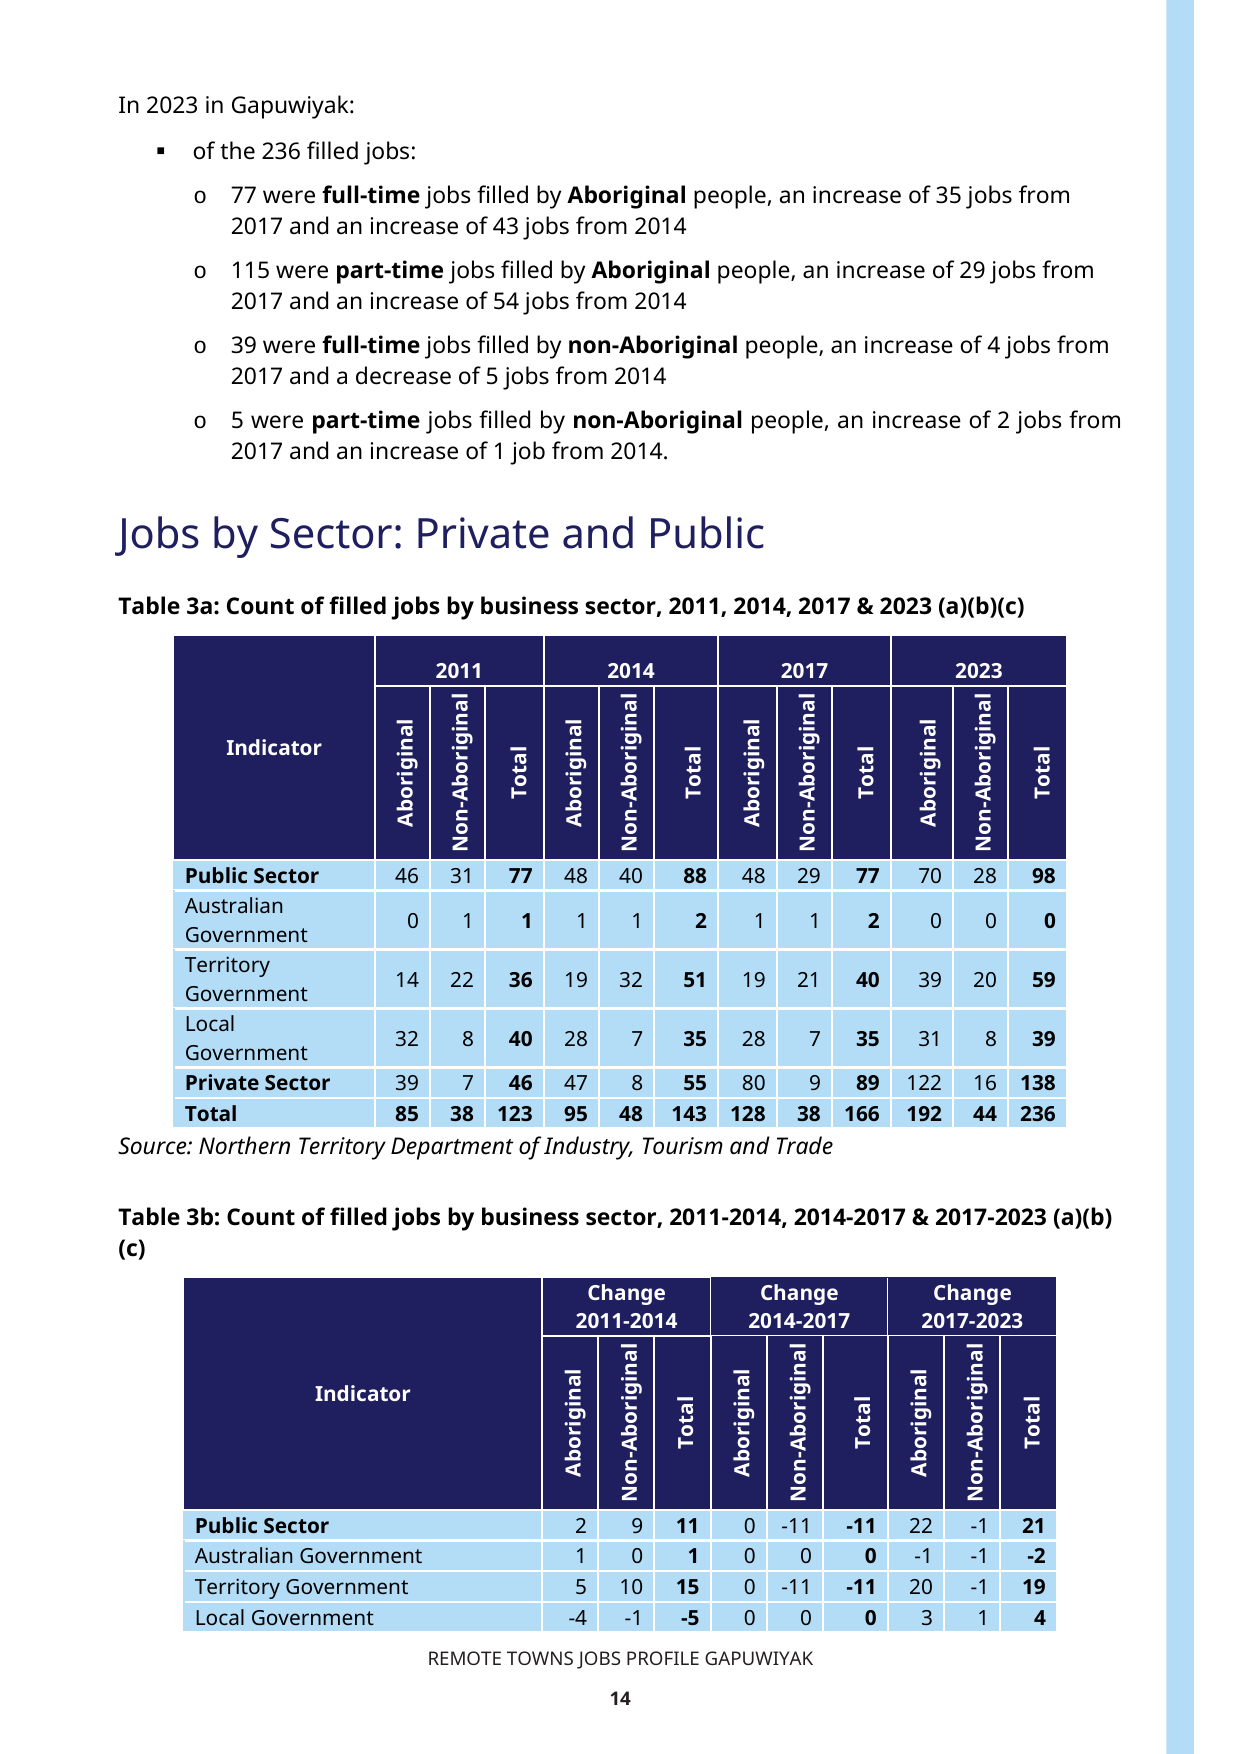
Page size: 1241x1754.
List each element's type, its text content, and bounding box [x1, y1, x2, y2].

table_cell 7 [778, 1010, 831, 1066]
table_cell Australian Government [183, 1540, 541, 1570]
table_cell Aboriginal [376, 687, 429, 859]
table_cell 36 [486, 951, 543, 1007]
text 5 were part-time jobs filled by non-Aboriginal people, an increase of 2 jobs from 2017 and an increase of 1 job from 2014. [193, 404, 1122, 467]
table_cell 14 [376, 951, 429, 1007]
table_cell 0 [712, 1511, 766, 1539]
table_cell Non-Aboriginal [768, 1336, 822, 1509]
text Source: Northern Territory Department of Industry, Tourism and Trade [118, 1129, 1122, 1161]
table_cell -11 [768, 1572, 822, 1601]
table_cell 31 [892, 1010, 952, 1066]
table_cell 236 [1009, 1099, 1066, 1127]
table_cell Non-Aboriginal [954, 687, 1007, 859]
table_cell Local Government [183, 1601, 541, 1631]
table_cell 32 [376, 1010, 429, 1066]
table_cell 0 [712, 1603, 766, 1631]
table_cell 28 [954, 861, 1007, 889]
table_cell 70 [892, 861, 952, 889]
table_cell 123 [486, 1099, 543, 1127]
table_cell 122 [892, 1069, 952, 1097]
table_cell 28 [545, 1010, 598, 1066]
text Table 3a: Count of filled jobs by business sector, 2011, 2014, 2017 & 2023 (a)(b)(c) [118, 590, 1122, 622]
table_cell 7 [431, 1069, 484, 1097]
table_cell 21 [1001, 1511, 1056, 1539]
table_cell 0 [376, 892, 429, 948]
table_cell 2 [655, 892, 717, 948]
subtitle Jobs by Sector: Private and Public [118, 504, 1122, 561]
table_cell 29 [778, 861, 831, 889]
table_cell 192 [892, 1099, 952, 1127]
table_cell 128 [719, 1099, 776, 1127]
table_cell 39 [892, 951, 952, 1007]
table_cell Total [1009, 687, 1066, 859]
table_cell 38 [778, 1099, 831, 1127]
table_cell 0 [768, 1542, 822, 1570]
table_cell 11 [655, 1511, 710, 1539]
table_cell 138 [1009, 1069, 1066, 1097]
table_cell 40 [486, 1010, 543, 1066]
table_header 2011 [376, 636, 543, 685]
table_cell 31 [431, 861, 484, 889]
text of the 236 filled jobs: [155, 135, 1122, 166]
table_cell 1 [545, 892, 598, 948]
table_cell 5 [543, 1572, 597, 1601]
table_cell 0 [954, 892, 1007, 948]
table_cell Aboriginal [543, 1337, 597, 1509]
table_cell -11 [824, 1572, 887, 1601]
table_cell -1 [945, 1511, 999, 1539]
text In 2023 in Gapuwiyak: [118, 89, 1122, 120]
table_cell Total [655, 1337, 710, 1509]
table_cell 1 [945, 1603, 999, 1631]
table_cell 40 [833, 951, 890, 1007]
table_cell 1 [655, 1542, 710, 1570]
table_header Change 2014-2017 [711, 1277, 887, 1335]
table_cell Total [655, 687, 717, 859]
table_cell 77 [486, 861, 543, 889]
table_header Indicator [184, 1278, 541, 1509]
table_cell 48 [545, 861, 598, 889]
table_cell 19 [545, 951, 598, 1007]
table_cell Territory Government [173, 949, 374, 1007]
table_cell 48 [719, 861, 776, 889]
table_cell 51 [655, 951, 717, 1007]
table_cell 32 [600, 951, 653, 1007]
table_cell Aboriginal [892, 687, 952, 859]
table_cell Total [486, 687, 543, 859]
table_cell Total [824, 1336, 887, 1509]
table_cell Non-Aboriginal [600, 687, 653, 859]
table_cell 80 [719, 1069, 776, 1097]
table_cell Total [833, 687, 890, 859]
text 115 were part-time jobs filled by Aboriginal people, an increase of 29 jobs from 2017 and an increase of 54 jobs from 2014 [193, 254, 1122, 316]
table_cell 59 [1009, 951, 1066, 1007]
table_cell Aboriginal [545, 687, 598, 859]
table_cell 1 [719, 892, 776, 948]
table_cell 10 [599, 1572, 653, 1601]
table_cell 15 [655, 1572, 710, 1601]
table_cell -4 [543, 1603, 597, 1631]
table_cell -11 [768, 1511, 822, 1539]
table_cell 2 [543, 1511, 597, 1539]
table_cell Public Sector [173, 861, 374, 889]
table_cell -1 [945, 1542, 999, 1570]
table_cell 1 [600, 892, 653, 948]
table_cell 16 [954, 1069, 1007, 1097]
table_cell Total [173, 1097, 374, 1127]
table_cell 9 [778, 1069, 831, 1097]
table_cell -2 [1001, 1542, 1056, 1570]
table_cell 0 [892, 892, 952, 948]
table_cell 39 [376, 1069, 429, 1097]
table_cell 20 [889, 1572, 943, 1601]
table_cell -11 [824, 1511, 887, 1539]
table_cell 38 [431, 1099, 484, 1127]
table_cell 22 [889, 1511, 943, 1539]
table_cell 0 [824, 1542, 887, 1570]
table_cell 0 [824, 1603, 887, 1631]
table_cell 85 [376, 1099, 429, 1127]
table_cell 3 [889, 1603, 943, 1631]
table_cell 48 [600, 1099, 653, 1127]
table_cell 46 [376, 861, 429, 889]
table_cell 4 [1001, 1603, 1056, 1631]
table_cell Non-Aboriginal [431, 687, 484, 859]
table_cell Non-Aboriginal [599, 1337, 653, 1509]
table_cell 95 [545, 1099, 598, 1127]
text 39 were full-time jobs filled by non-Aboriginal people, an increase of 4 jobs from 2017 and a decrease of 5 jobs from 2014 [193, 329, 1122, 391]
table_cell 20 [954, 951, 1007, 1007]
table_cell Aboriginal [889, 1336, 943, 1509]
text Table 3b: Count of filled jobs by business sector, 2011-2014, 2014-2017 & 2017-2023 (a)(b)(c) [118, 1201, 1122, 1263]
table_cell Aboriginal [712, 1336, 766, 1509]
table_cell 46 [486, 1069, 543, 1097]
table_cell Private Sector [173, 1066, 374, 1097]
table_cell Public Sector [183, 1511, 541, 1539]
table_cell -5 [655, 1603, 710, 1631]
table_header Change 2011-2014 [543, 1278, 710, 1335]
table_cell 22 [431, 951, 484, 1007]
table_cell 1 [431, 892, 484, 948]
table_cell Aboriginal [719, 687, 776, 859]
table_cell 8 [954, 1010, 1007, 1066]
table_header 2023 [892, 636, 1066, 685]
table_cell 166 [833, 1099, 890, 1127]
table_cell Total [1001, 1336, 1056, 1509]
table_cell Non-Aboriginal [945, 1336, 999, 1509]
table_header 2017 [719, 636, 890, 685]
table_cell 19 [719, 951, 776, 1007]
table_cell -1 [945, 1572, 999, 1601]
table_cell 28 [719, 1010, 776, 1066]
table_cell 0 [768, 1603, 822, 1631]
table_cell 1 [486, 892, 543, 948]
table_cell 44 [954, 1099, 1007, 1127]
table_cell 40 [600, 861, 653, 889]
table_cell 2 [833, 892, 890, 948]
table_cell 88 [655, 861, 717, 889]
table_cell -1 [889, 1542, 943, 1570]
table_header 2014 [545, 636, 717, 685]
table_cell 21 [778, 951, 831, 1007]
table_cell 19 [1001, 1572, 1056, 1601]
table_cell 8 [600, 1069, 653, 1097]
table_header Indicator [174, 636, 374, 859]
table_cell 47 [545, 1069, 598, 1097]
table_cell Territory Government [183, 1570, 541, 1601]
table_cell -1 [599, 1603, 653, 1631]
table_cell 143 [655, 1099, 717, 1127]
table_cell 98 [1009, 861, 1066, 889]
table_cell 0 [712, 1572, 766, 1601]
table_cell 39 [1009, 1010, 1066, 1066]
table_cell 1 [543, 1542, 597, 1570]
table_cell 9 [599, 1511, 653, 1539]
table_header Change 2017-2023 [888, 1277, 1056, 1335]
table_cell 0 [599, 1542, 653, 1570]
table_cell 89 [833, 1069, 890, 1097]
table_cell Australian Government [173, 890, 374, 948]
table_cell 8 [431, 1010, 484, 1066]
table_cell 35 [655, 1010, 717, 1066]
table_cell 7 [600, 1010, 653, 1066]
table_cell 1 [778, 892, 831, 948]
table_cell 55 [655, 1069, 717, 1097]
table_cell 0 [712, 1542, 766, 1570]
text 77 were full-time jobs filled by Aboriginal people, an increase of 35 jobs from 2017 and an increase of 43 jobs from 2014 [193, 179, 1122, 241]
table_cell Local Government [173, 1008, 374, 1066]
table_cell 35 [833, 1010, 890, 1066]
table_cell 0 [1009, 892, 1066, 948]
table_cell Non-Aboriginal [778, 687, 831, 859]
table_cell 77 [833, 861, 890, 889]
